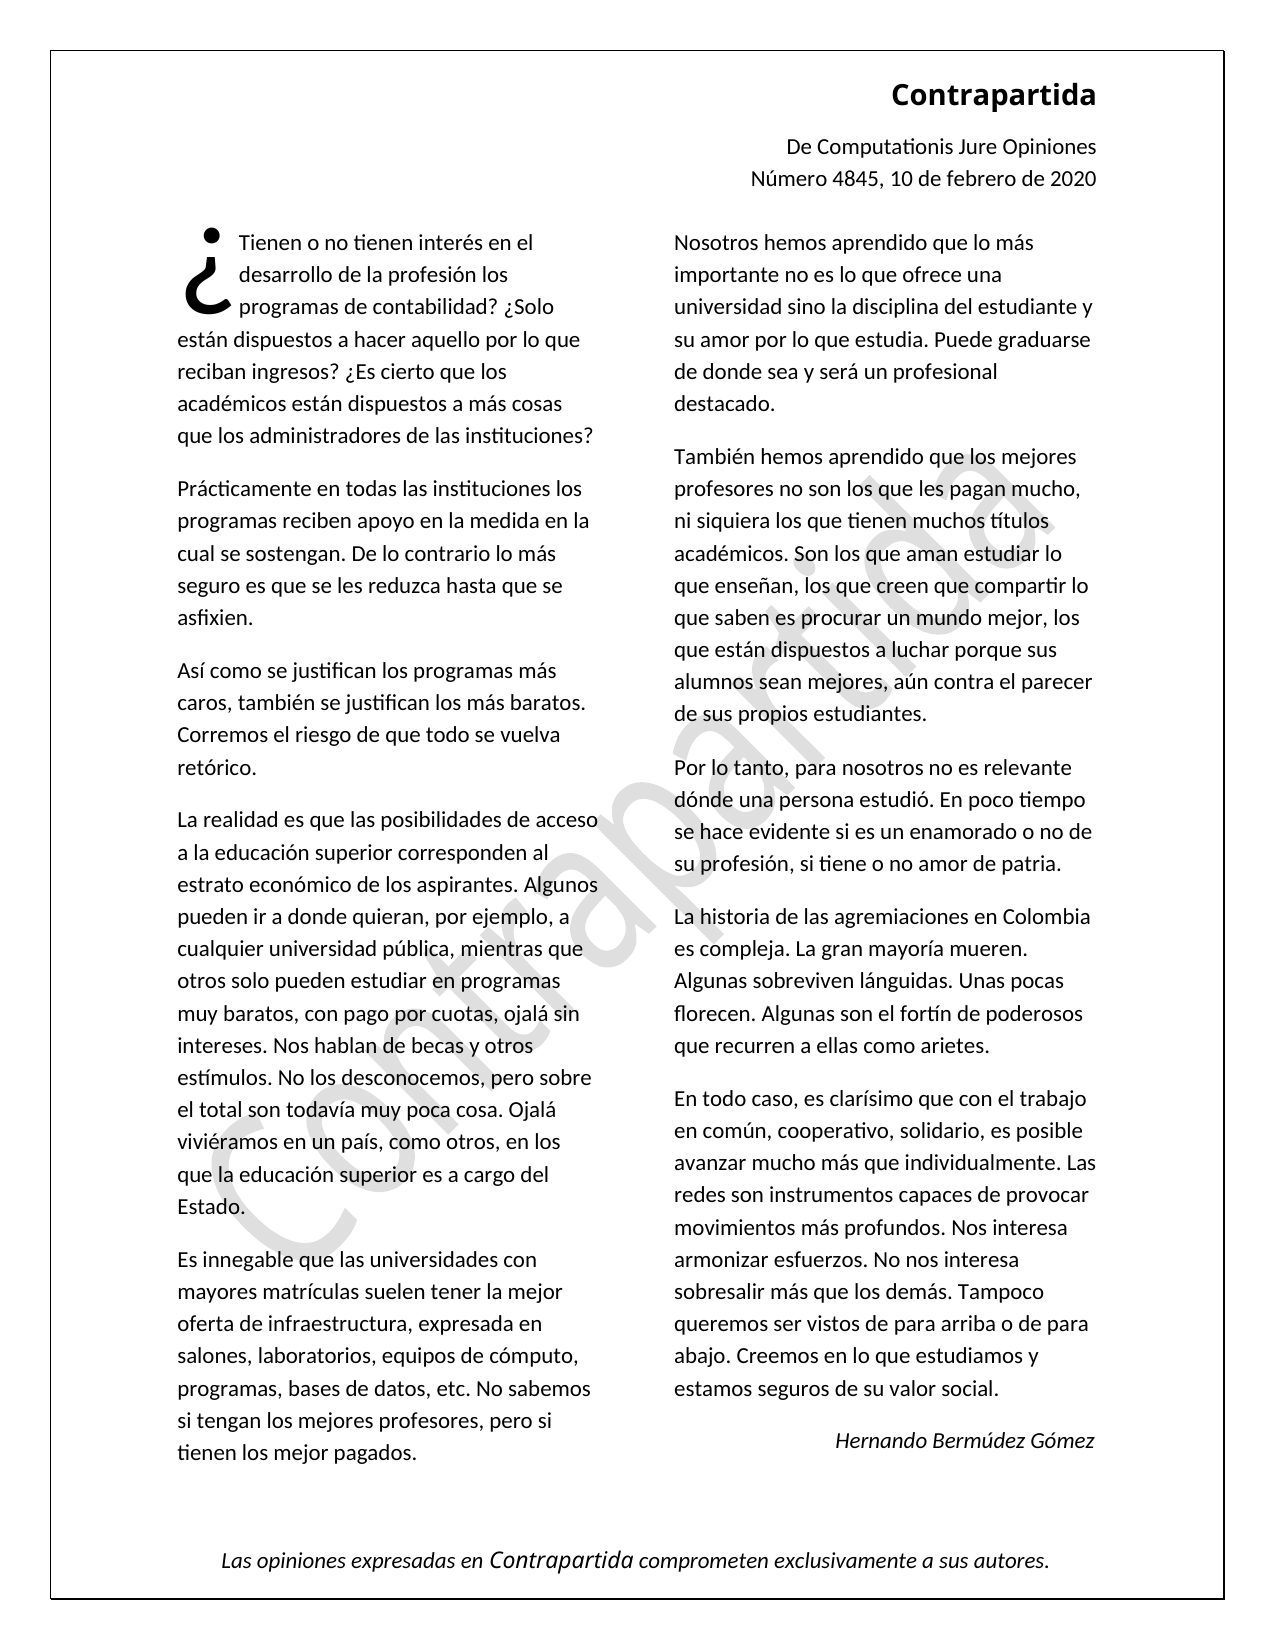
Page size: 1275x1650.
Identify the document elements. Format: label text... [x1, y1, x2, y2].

text Nosotros hemos aprendido que lo más importante no es lo que ofrece una universidad sino la disciplina del estudiante y su amor por lo que estudia. Puede graduarse de donde sea y será un profesional destacado. [674, 228, 1097, 417]
text La historia de las agremiaciones en Colombia es compleja. La gran mayoría mueren. Algunas sobreviven lánguidas. Unas pocas florecen. Algunas son el fortín de poderosos que recurren a ellas como arietes. [674, 902, 1097, 1059]
text Es innegable que las universidades con mayores matrículas suelen tener la mejor oferta de infraestructura, expresada en salones, laboratorios, equipos de cómputo, programas, bases de datos, etc. No sabemos si tengan los mejores profesores, pero si tienen los mejor pagados. [177, 1245, 600, 1466]
text Por lo tanto, para nosotros no es relevante dónde una persona estudió. En poco tiempo se hace evidente si es un enamorado o no de su profesión, si tiene o no amor de patria. [674, 753, 1097, 877]
text Tienen o no tienen interés en el desarrollo de la profesión los programas de contabilidad? ¿Solo están dispuestos a hacer aquello por lo que reciban ingresos? ¿Es cierto que los académicos están dispuestos a más cosas que los administradores de las instituciones? [177, 228, 600, 449]
text Así como se justifican los programas más caros, también se justifican los más baratos. Corremos el riesgo de que todo se vuelva retórico. [177, 656, 600, 781]
text La realidad es que las posibilidades de acceso a la educación superior corresponden al estrato económico de los aspirantes. Algunos pueden ir a donde quieran, por ejemplo, a cualquier universidad pública, mientras que otros solo pueden estudiar en programas muy baratos, con pago por cuotas, ojalá sin intereses. Nos hablan de becas y otros estímulos. No los desconocemos, pero sobre el total son todavía muy poca cosa. Ojalá viviéramos en un país, como otros, en los que la educación superior es a cargo del Estado. [177, 806, 600, 1220]
text También hemos aprendido que los mejores profesores no son los que les pagan mucho, ni siquiera los que tienen muchos títulos académicos. Son los que aman estudiar lo que enseñan, los que creen que compartir lo que saben es procurar un mundo mejor, los que están dispuestos a luchar porque sus alumnos sean mejores, aún contra el parecer de sus propios estudiantes. [674, 442, 1097, 728]
text Prácticamente en todas las instituciones los programas reciben apoyo en la medida en la cual se sostengan. De lo contrario lo más seguro es que se les reduzca hasta que se asfixien. [177, 474, 600, 631]
text En todo caso, es clarísimo que con el trabajo en común, cooperativo, solidario, es posible avanzar mucho más que individualmente. Las redes son instrumentos capaces de provocar movimientos más profundos. Nos interesa armonizar esfuerzos. No nos interesa sobresalir más que los demás. Tampoco queremos ser vistos de para arriba o de para abajo. Creemos en lo que estudiamos y estamos seguros de su valor social. [674, 1084, 1097, 1402]
text Hernando Bermúdez Gómez [674, 1427, 1097, 1455]
